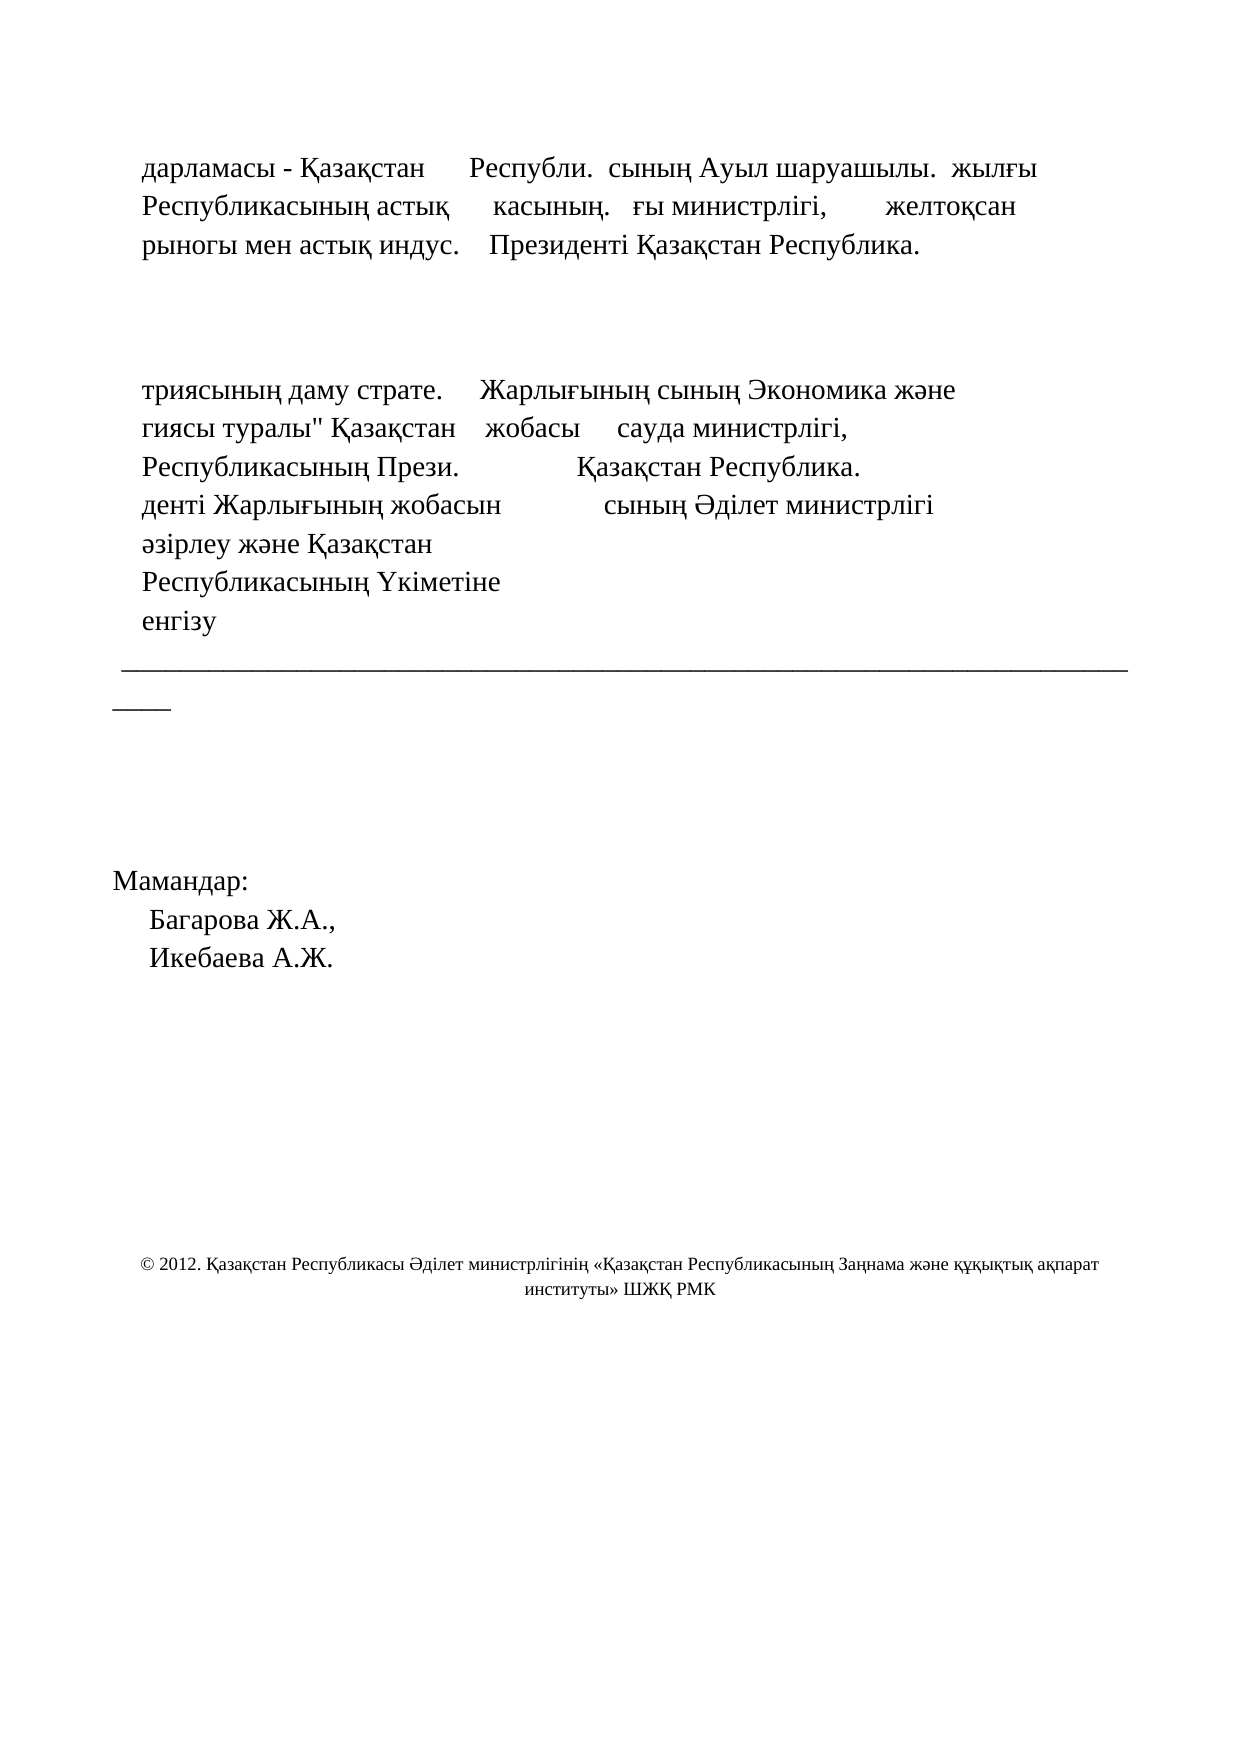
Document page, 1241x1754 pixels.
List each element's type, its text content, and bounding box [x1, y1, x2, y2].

text әзірлеу және Қазақстан [112, 526, 1128, 559]
text рыногы мен астық индус. Президенті Қазақстан Республика. [112, 227, 1128, 261]
text Республикасының Прези. Қазақстан Республика. [112, 449, 1128, 482]
text дарламасы - Қазақстан Республи. сының Ауыл шаруашылы. жылғы [112, 150, 1128, 183]
text триясының даму страте. Жарлығының сының Экономика және [112, 372, 1128, 405]
text Багарова Ж.А., [112, 902, 1128, 935]
text Республикасының астық касының. ғы министрлігі, желтоқсан [112, 188, 1128, 222]
text Икебаева А.Ж. [112, 940, 1128, 974]
text денті Жарлығының жобасын сының Әділет министрлігі [112, 487, 1128, 521]
text Республикасының Үкіметіне [112, 564, 1128, 598]
text © 2012. Қазақстан Республикасы Әділет министрлігінің «Қазақстан Республикасының Заңнама және құқықтық ақпарат институты» ШЖҚ РМК [112, 1253, 1128, 1299]
text гиясы туралы" Қазақстан жобасы сауда министрлігі, [112, 410, 1128, 444]
text _________________________________________________________________________ [112, 642, 1128, 714]
text Мамандар: [112, 863, 1128, 897]
text енгізу [112, 603, 1128, 637]
